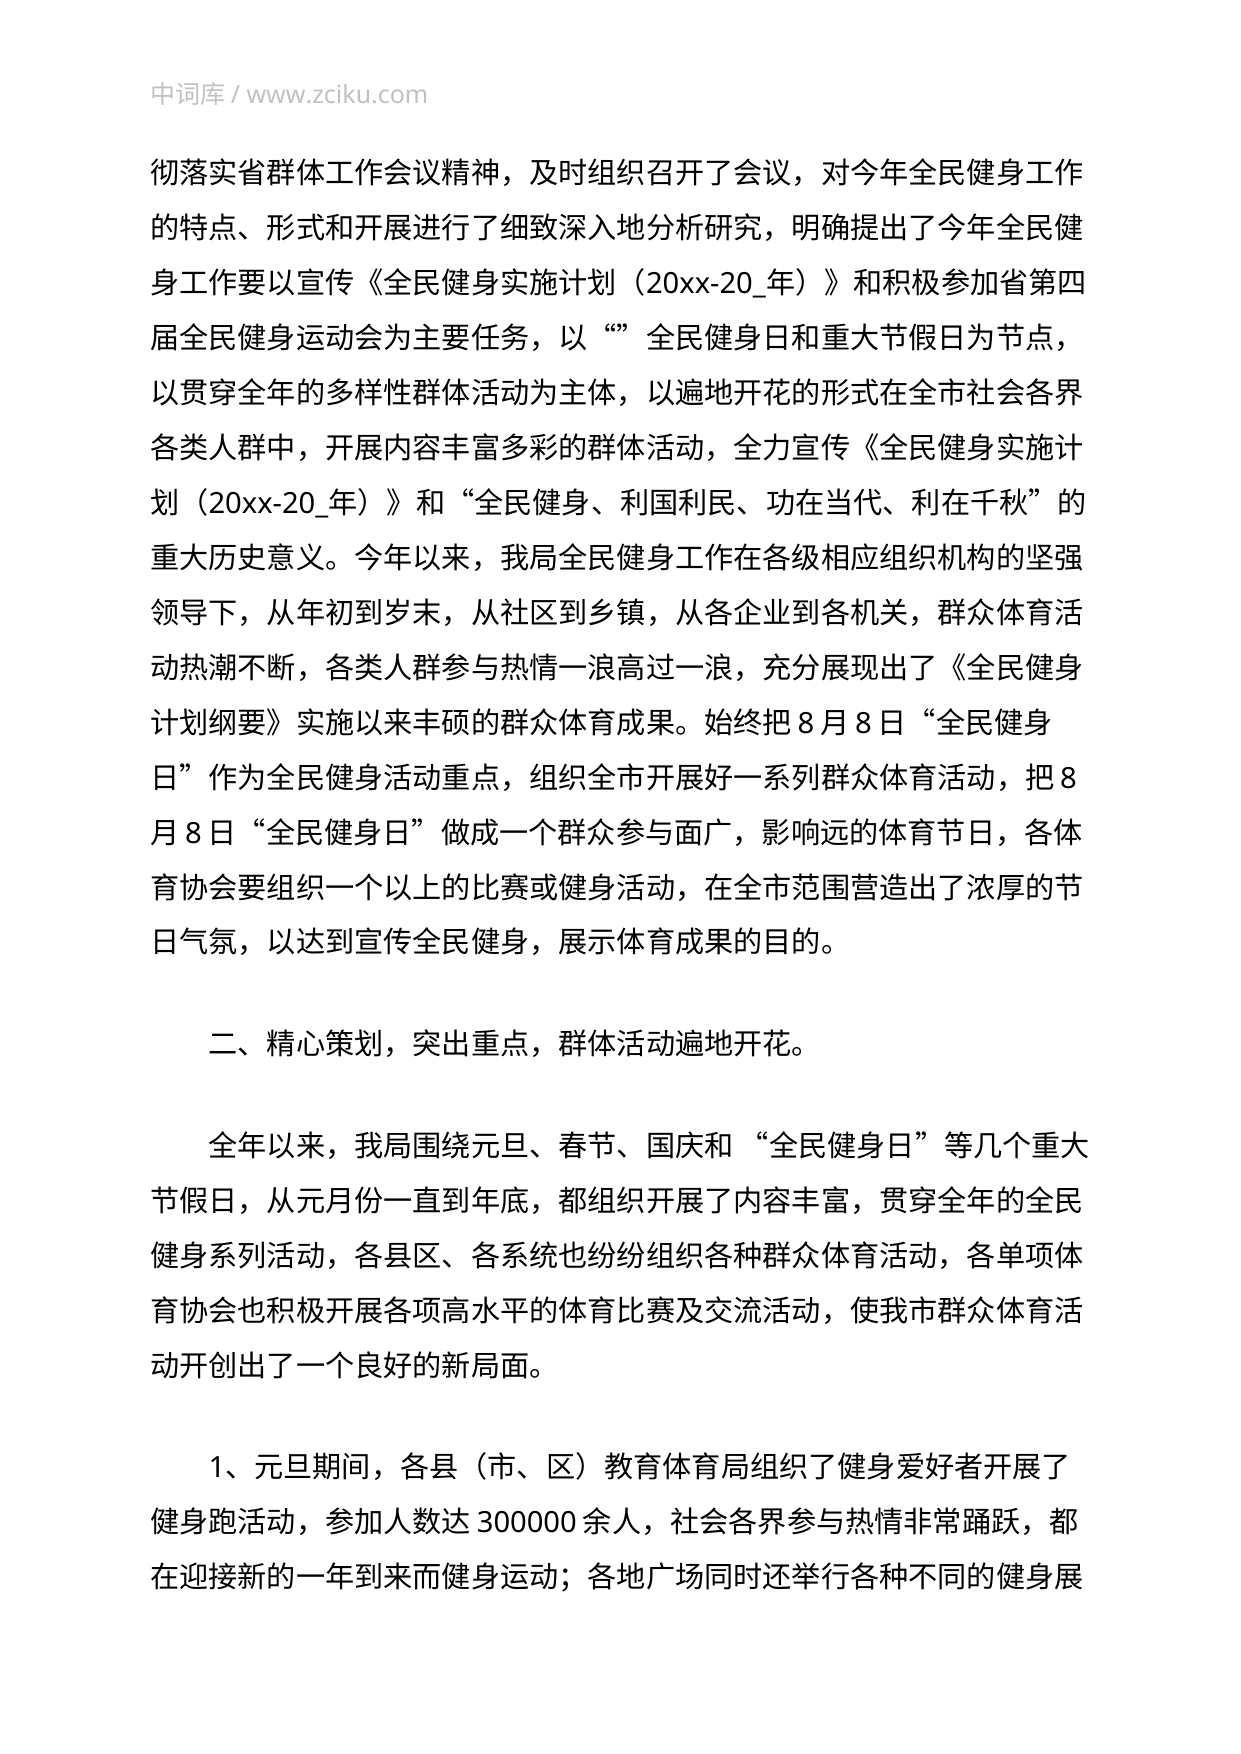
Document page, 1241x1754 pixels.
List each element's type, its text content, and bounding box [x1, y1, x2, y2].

text 全年以来，我局围绕元旦、春节、国庆和 “全民健身日”等几个重大节假日，从元月份一直到年底，都组织开展了内容丰富，贯穿全年的全民健身系列活动，各县区、各系统也纷纷组织各种群众体育活动，各单项体育协会也积极开展各项高水平的体育比赛及交流活动，使我市群众体育活动开创出了一个良好的新局面。 [150, 1123, 1090, 1384]
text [150, 1444, 1090, 1596]
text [150, 150, 1090, 961]
text 二、精心策划，突出重点，群体活动遍地开花。 [150, 1021, 1090, 1063]
